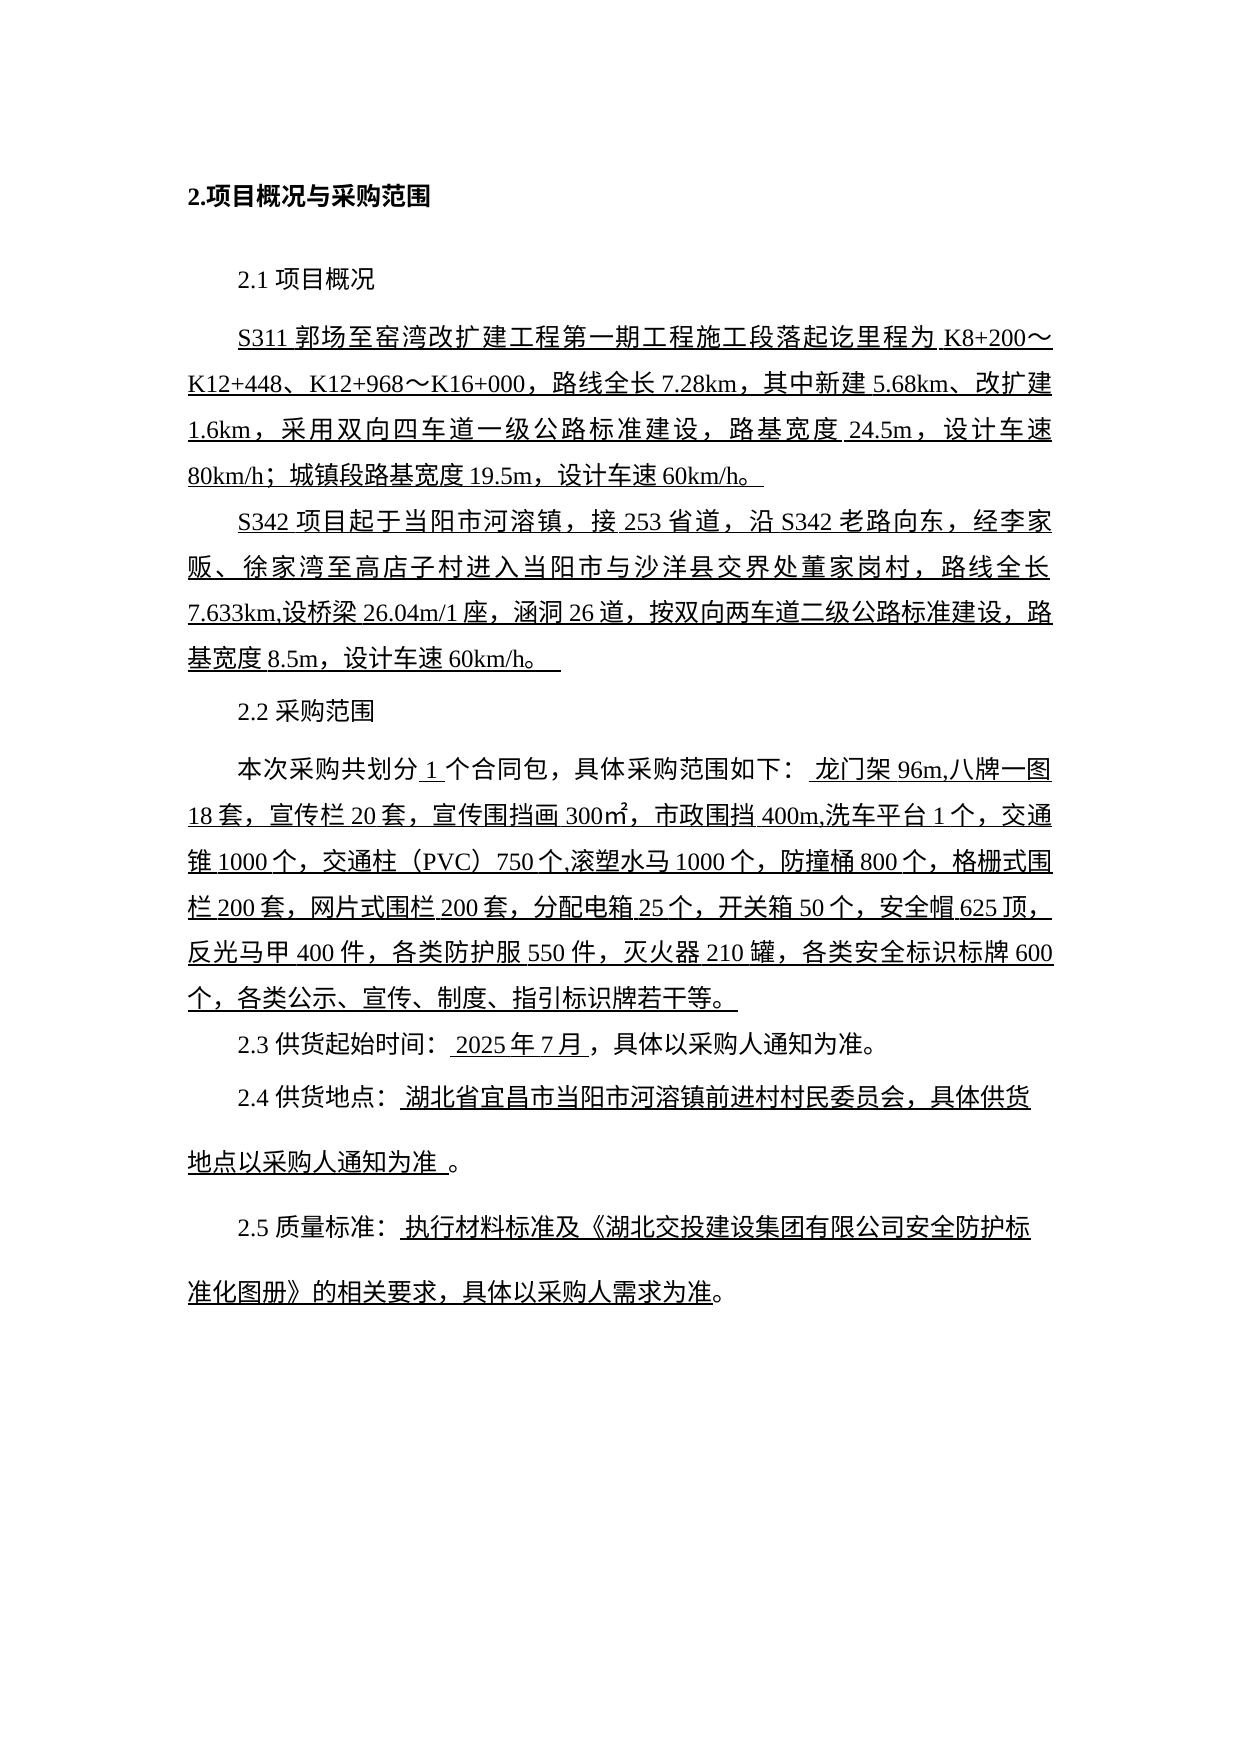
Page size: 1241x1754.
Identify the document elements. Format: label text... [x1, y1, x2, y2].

text 2.项目概况与采购范围 [187, 162, 1053, 227]
text 本次采购共划分 1 个合同包，具体采购范围如下： 龙门架96m,八牌一图18套，宣传栏20套，宣传围挡画300㎡，市政围挡400m,洗车平台1个，交通锥1000个，交通柱（PVC）750个,滚塑水马1000个，防撞桶800个，格栅式围栏200套，网片式围栏200套，分配电箱25个，开关箱50个，安全帽625顶，反光马甲400件，各类防护服550件，灭火器210罐，各类安全标识标牌600个，各类公示、宣传、制度、指引标识牌若干等。 [187, 965, 1053, 1017]
text 2.4 供货地点： 湖北省宜昌市当阳市河溶镇前进村村民委员会，具体供货地点以采购人通知为准 。 [187, 1063, 1053, 1193]
text 本次采购共划分 1 个合同包，具体采购范围如下： 龙门架96m,八牌一图18套，宣传栏20套，宣传围挡画300㎡，市政围挡400m,洗车平台1个，交通锥1000个，交通柱（PVC）750个,滚塑水马1000个，防撞桶800个，格栅式围栏200套，网片式围栏200套，分配电箱25个，开关箱50个，安全帽625顶，反光马甲400件，各类防护服550件，灭火器210罐，各类安全标识标牌600个，各类公示、宣传、制度、指引标识牌若干等。 [187, 742, 1053, 872]
text 2.3 供货起始时间： 2025年7月 ，具体以采购人通知为准。 [187, 1017, 1053, 1063]
text S311郭场至窑湾改扩建工程第一期工程施工段落起讫里程为K8+200～K12+448、K12+968～K16+000，路线全长7.28km，其中新建5.68km、改扩建1.6km，采用双向四车道一级公路标准建设，路基宽度24.5m，设计车速80km/h；城镇段路基宽度19.5m，设计车速60km/h。 [187, 310, 1053, 493]
text S342项目起于当阳市河溶镇，接253省道，沿S342老路向东，经李家贩、徐家湾至高店子村进入当阳市与沙洋县交界处董家岗村，路线全长7.633km,设桥梁26.04m/1座，涵洞26道，按双向两车道二级公路标准建设，路基宽度8.5m，设计车速60km/h。 [187, 624, 1053, 677]
text 2.5 质量标准： 执行材料标准及《湖北交投建设集团有限公司安全防护标准化图册》的相关要求，具体以采购人需求为准。 [187, 1193, 1053, 1323]
text 本次采购共划分 1 个合同包，具体采购范围如下： 龙门架96m,八牌一图18套，宣传栏20套，宣传围挡画300㎡，市政围挡400m,洗车平台1个，交通锥1000个，交通柱（PVC）750个,滚塑水马1000个，防撞桶800个，格栅式围栏200套，网片式围栏200套，分配电箱25个，开关箱50个，安全帽625顶，反光马甲400件，各类防护服550件，灭火器210罐，各类安全标识标牌600个，各类公示、宣传、制度、指引标识牌若干等。 [187, 873, 1053, 964]
text S342项目起于当阳市河溶镇，接253省道，沿S342老路向东，经李家贩、徐家湾至高店子村进入当阳市与沙洋县交界处董家岗村，路线全长7.633km,设桥梁26.04m/1座，涵洞26道，按双向两车道二级公路标准建设，路基宽度8.5m，设计车速60km/h。 [187, 493, 1053, 623]
text 2.2 采购范围 [187, 677, 1053, 742]
text 2.1 项目概况 [187, 245, 1053, 310]
